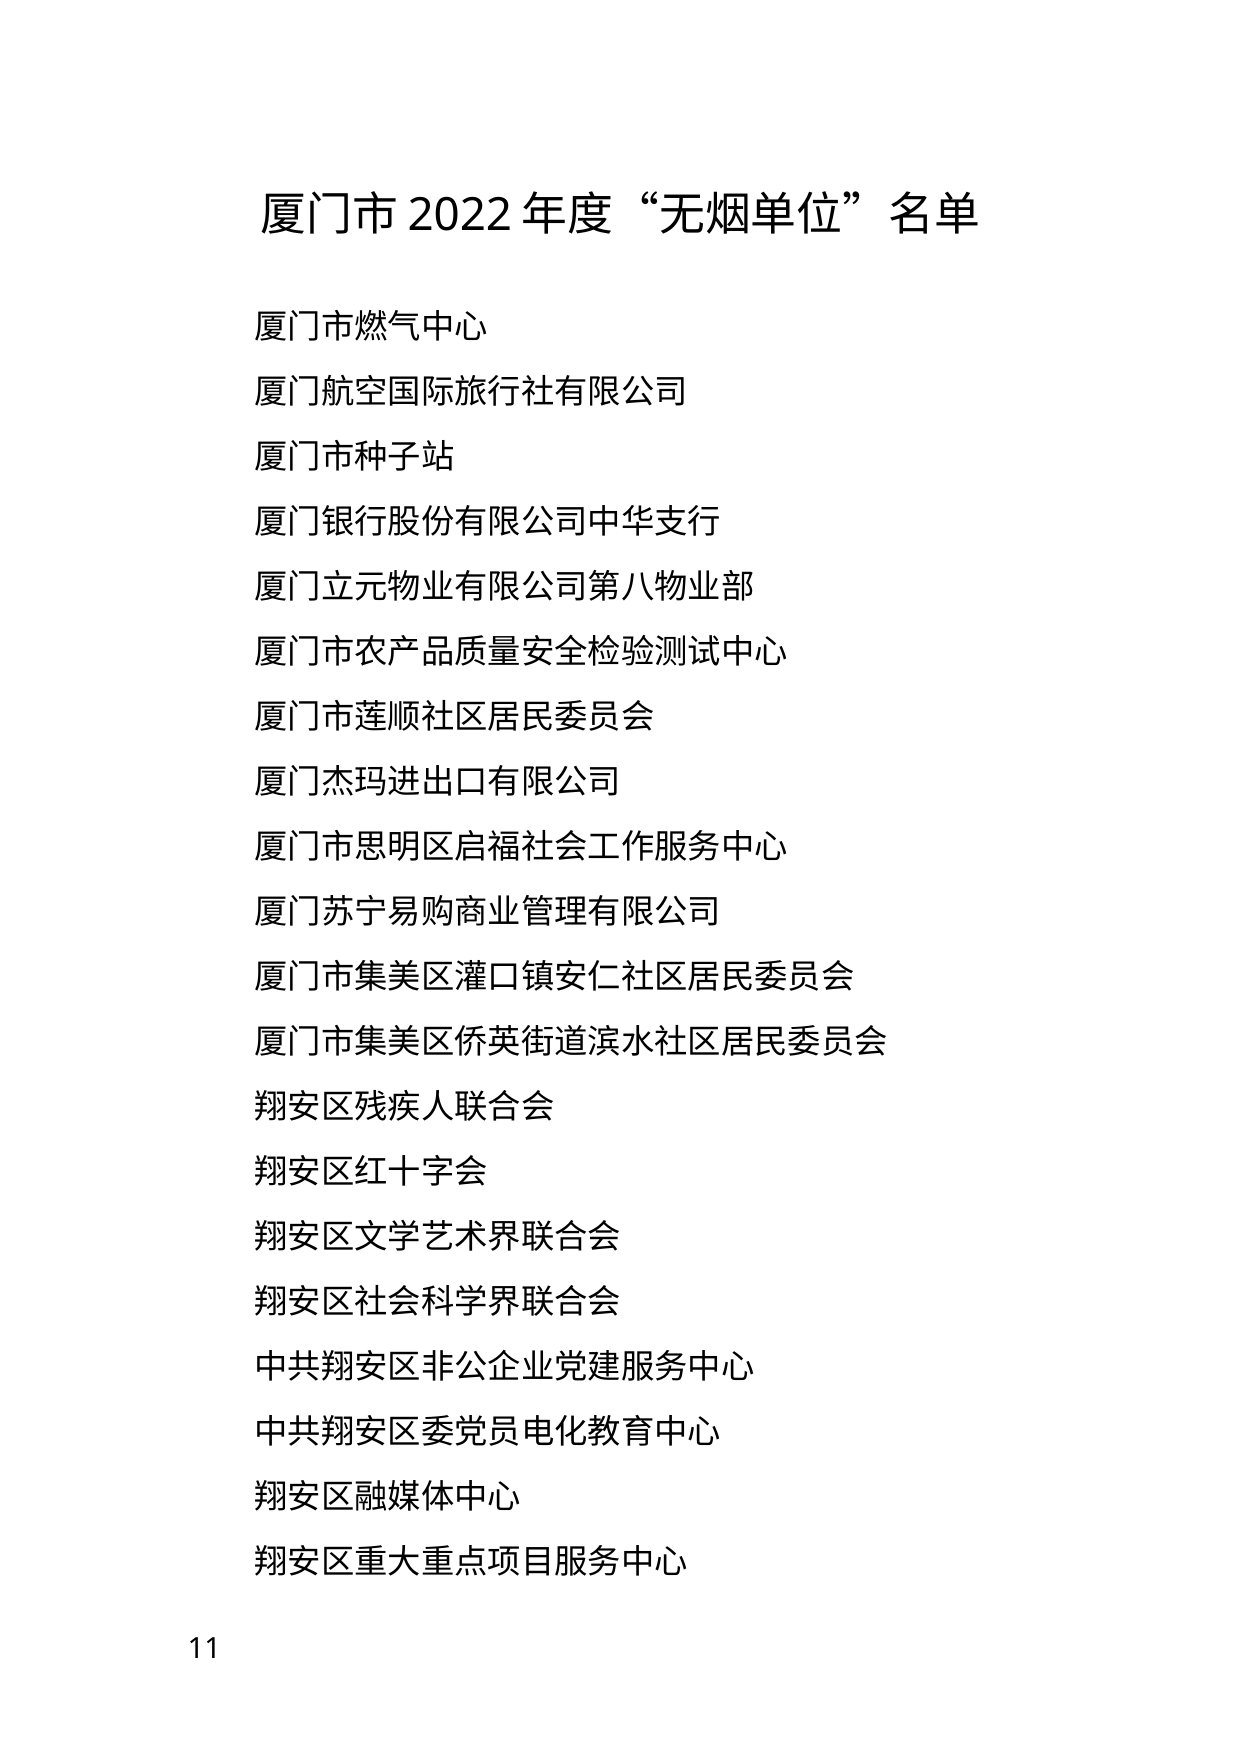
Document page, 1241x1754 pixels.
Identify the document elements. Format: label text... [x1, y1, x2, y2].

text 厦门银行股份有限公司中华支行 [187, 487, 1053, 552]
text 厦门市思明区启福社会工作服务中心 [187, 812, 1053, 877]
text 厦门市集美区灌口镇安仁社区居民委员会 [187, 942, 1053, 1007]
text 厦门市燃气中心 [187, 292, 1053, 357]
text 厦门市农产品质量安全检验测试中心 [187, 617, 1053, 682]
text 厦门苏宁易购商业管理有限公司 [187, 877, 1053, 942]
text 翔安区融媒体中心 [187, 1462, 1053, 1527]
text 厦门市2022年度“无烟单位”名单 [187, 162, 1053, 259]
text 中共翔安区委党员电化教育中心 [187, 1397, 1053, 1462]
text 厦门航空国际旅行社有限公司 [187, 357, 1053, 422]
text 厦门立元物业有限公司第八物业部 [187, 552, 1053, 617]
text 厦门市集美区侨英街道滨水社区居民委员会 [187, 1007, 1053, 1072]
text 厦门杰玛进出口有限公司 [187, 747, 1053, 812]
text 翔安区红十字会 [187, 1137, 1053, 1202]
text 厦门市莲顺社区居民委员会 [187, 682, 1053, 747]
text 中共翔安区非公企业党建服务中心 [187, 1332, 1053, 1397]
text 翔安区残疾人联合会 [187, 1072, 1053, 1137]
text 翔安区文学艺术界联合会 [187, 1202, 1053, 1267]
text 翔安区社会科学界联合会 [187, 1267, 1053, 1332]
text 厦门市种子站 [187, 422, 1053, 487]
text 翔安区重大重点项目服务中心 [187, 1527, 1053, 1592]
